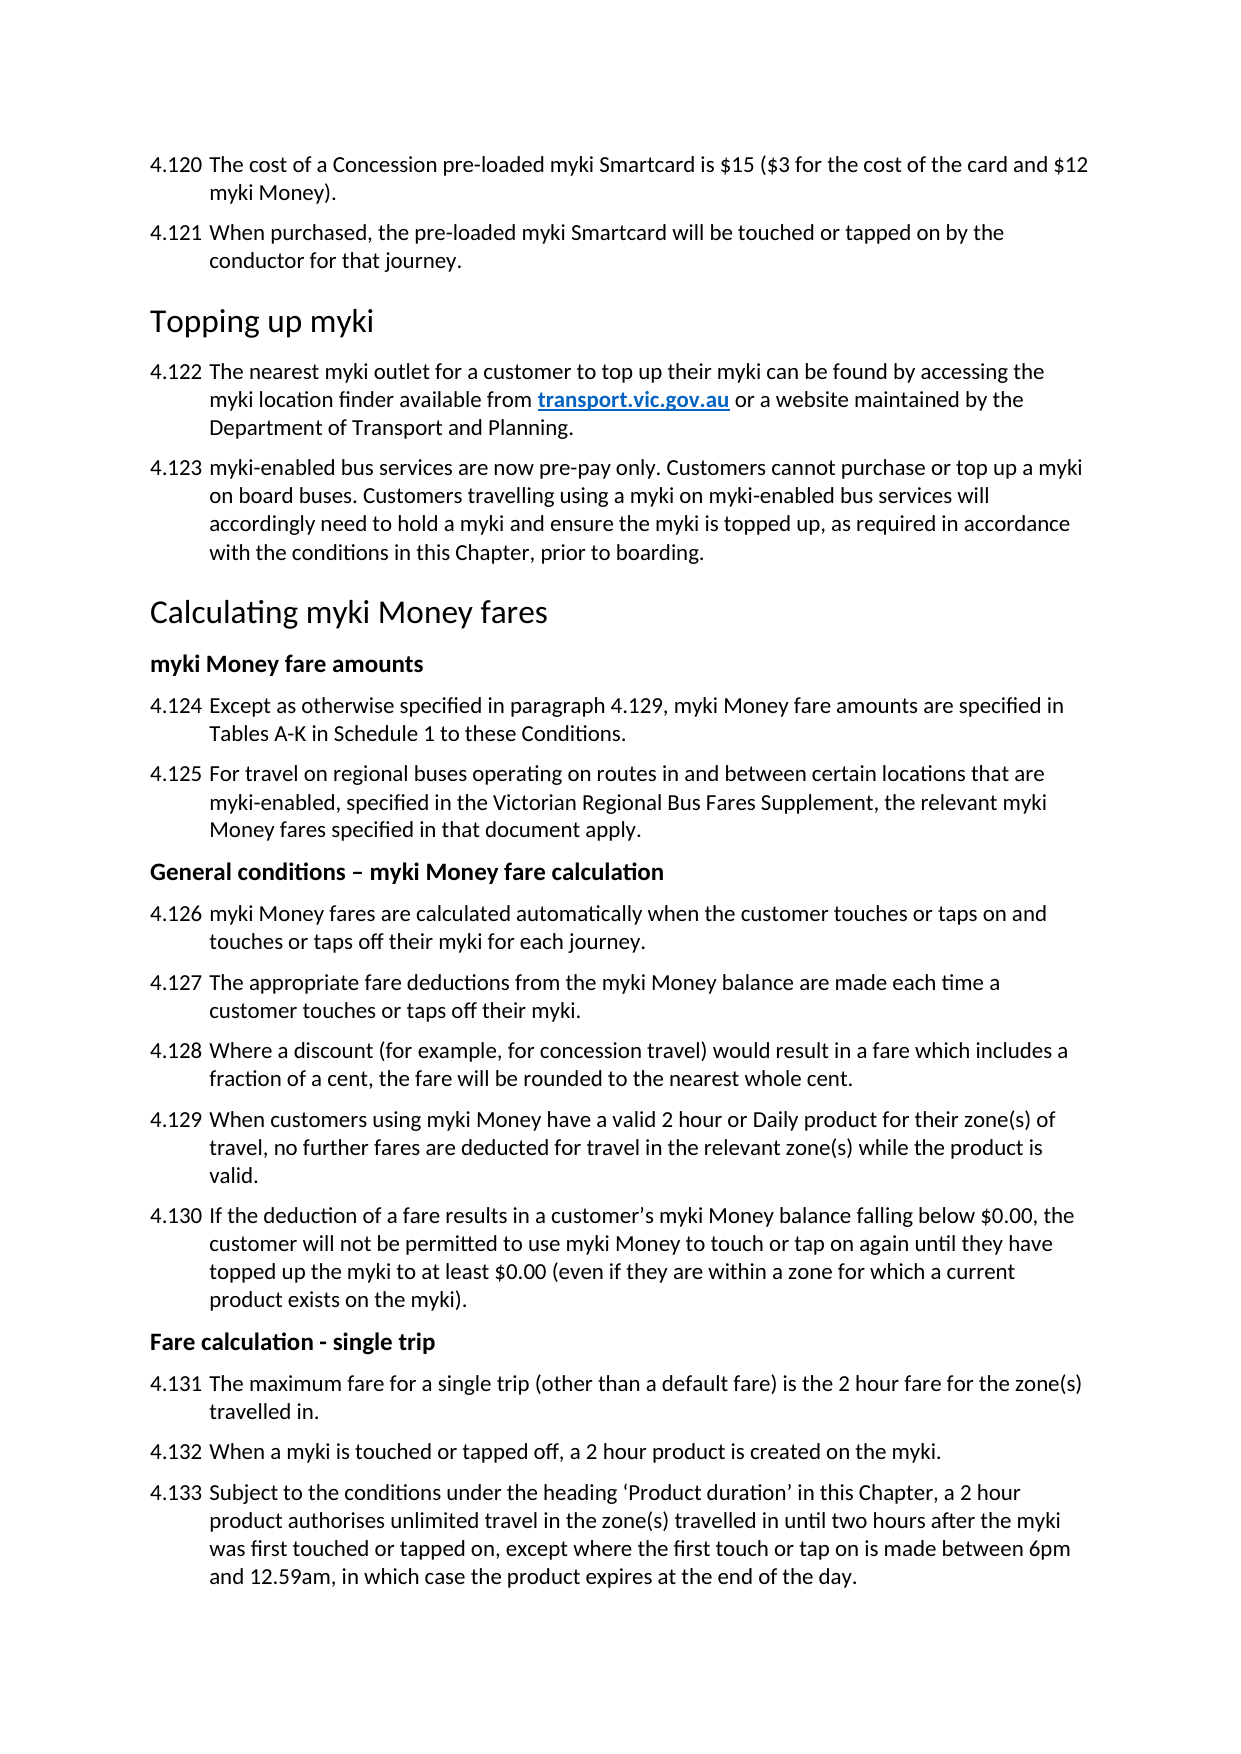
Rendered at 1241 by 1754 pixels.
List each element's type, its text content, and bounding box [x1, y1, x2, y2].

subtitle Calculating myki Money fares [150, 591, 1090, 631]
list The cost of a Concession pre-loaded myki Smartcard is $15 ($3 for the cost of the card and $12 myki Money). [150, 150, 1090, 206]
subtitle Topping up myki [150, 299, 1090, 340]
list myki Money fares are calculated automatically when the customer touches or taps on and touches or taps off their myki for each journey. [150, 899, 1090, 955]
list Except as otherwise specified in paragraph 4.129, myki Money fare amounts are specified in Tables A-K in Schedule 1 to these Conditions. [150, 691, 1090, 747]
list The nearest myki outlet for a customer to top up their myki can be found by accessing the myki location finder available from transport.vic.gov.au or a website maintained by the Department of Transport and Planning. [150, 357, 1090, 441]
subtitle General conditions – myki Money fare calculation [150, 856, 1090, 887]
list When customers using myki Money have a valid 2 hour or Daily product for their zone(s) of travel, no further fares are deducted for travel in the relevant zone(s) while the product is valid. [150, 1105, 1090, 1189]
list When a myki is touched or tapped off, a 2 hour product is created on the myki. [150, 1437, 1090, 1466]
list The appropriate fare deductions from the myki Money balance are made each time a customer touches or taps off their myki. [150, 968, 1090, 1024]
list myki-enabled bus services are now pre-pay only. Customers cannot purchase or top up a myki on board buses. Customers travelling using a myki on myki-enabled bus services will accordingly need to hold a myki and ensure the myki is topped up, as required in accordance with the conditions in this Chapter, prior to boarding. [150, 453, 1090, 566]
list The maximum fare for a single trip (other than a default fare) is the 2 hour fare for the zone(s) travelled in. [150, 1369, 1090, 1425]
list When purchased, the pre-loaded myki Smartcard will be touched or tapped on by the conductor for that journey. [150, 218, 1090, 274]
list Subject to the conditions under the heading ‘Product duration’ in this Chapter, a 2 hour product authorises unlimited travel in the zone(s) travelled in until two hours after the myki was first touched or tapped on, except where the first touch or tap on is made between 6pm and 12.59am, in which case the product expires at the end of the day. [150, 1478, 1090, 1590]
list Where a discount (for example, for concession travel) would result in a fare which includes a fraction of a cent, the fare will be rounded to the nearest whole cent. [150, 1036, 1090, 1092]
list If the deduction of a fare results in a customer’s myki Money balance falling below $0.00, the customer will not be permitted to use myki Money to touch or tap on again until they have topped up the myki to at least $0.00 (even if they are within a zone for which a current product exists on the myki). [150, 1201, 1090, 1313]
subtitle Fare calculation - single trip [150, 1326, 1090, 1356]
list For travel on regional buses operating on routes in and between certain locations that are myki-enabled, specified in the Victorian Regional Bus Fares Supplement, the relevant myki Money fares specified in that document apply. [150, 759, 1090, 844]
subtitle myki Money fare amounts [150, 648, 1090, 678]
